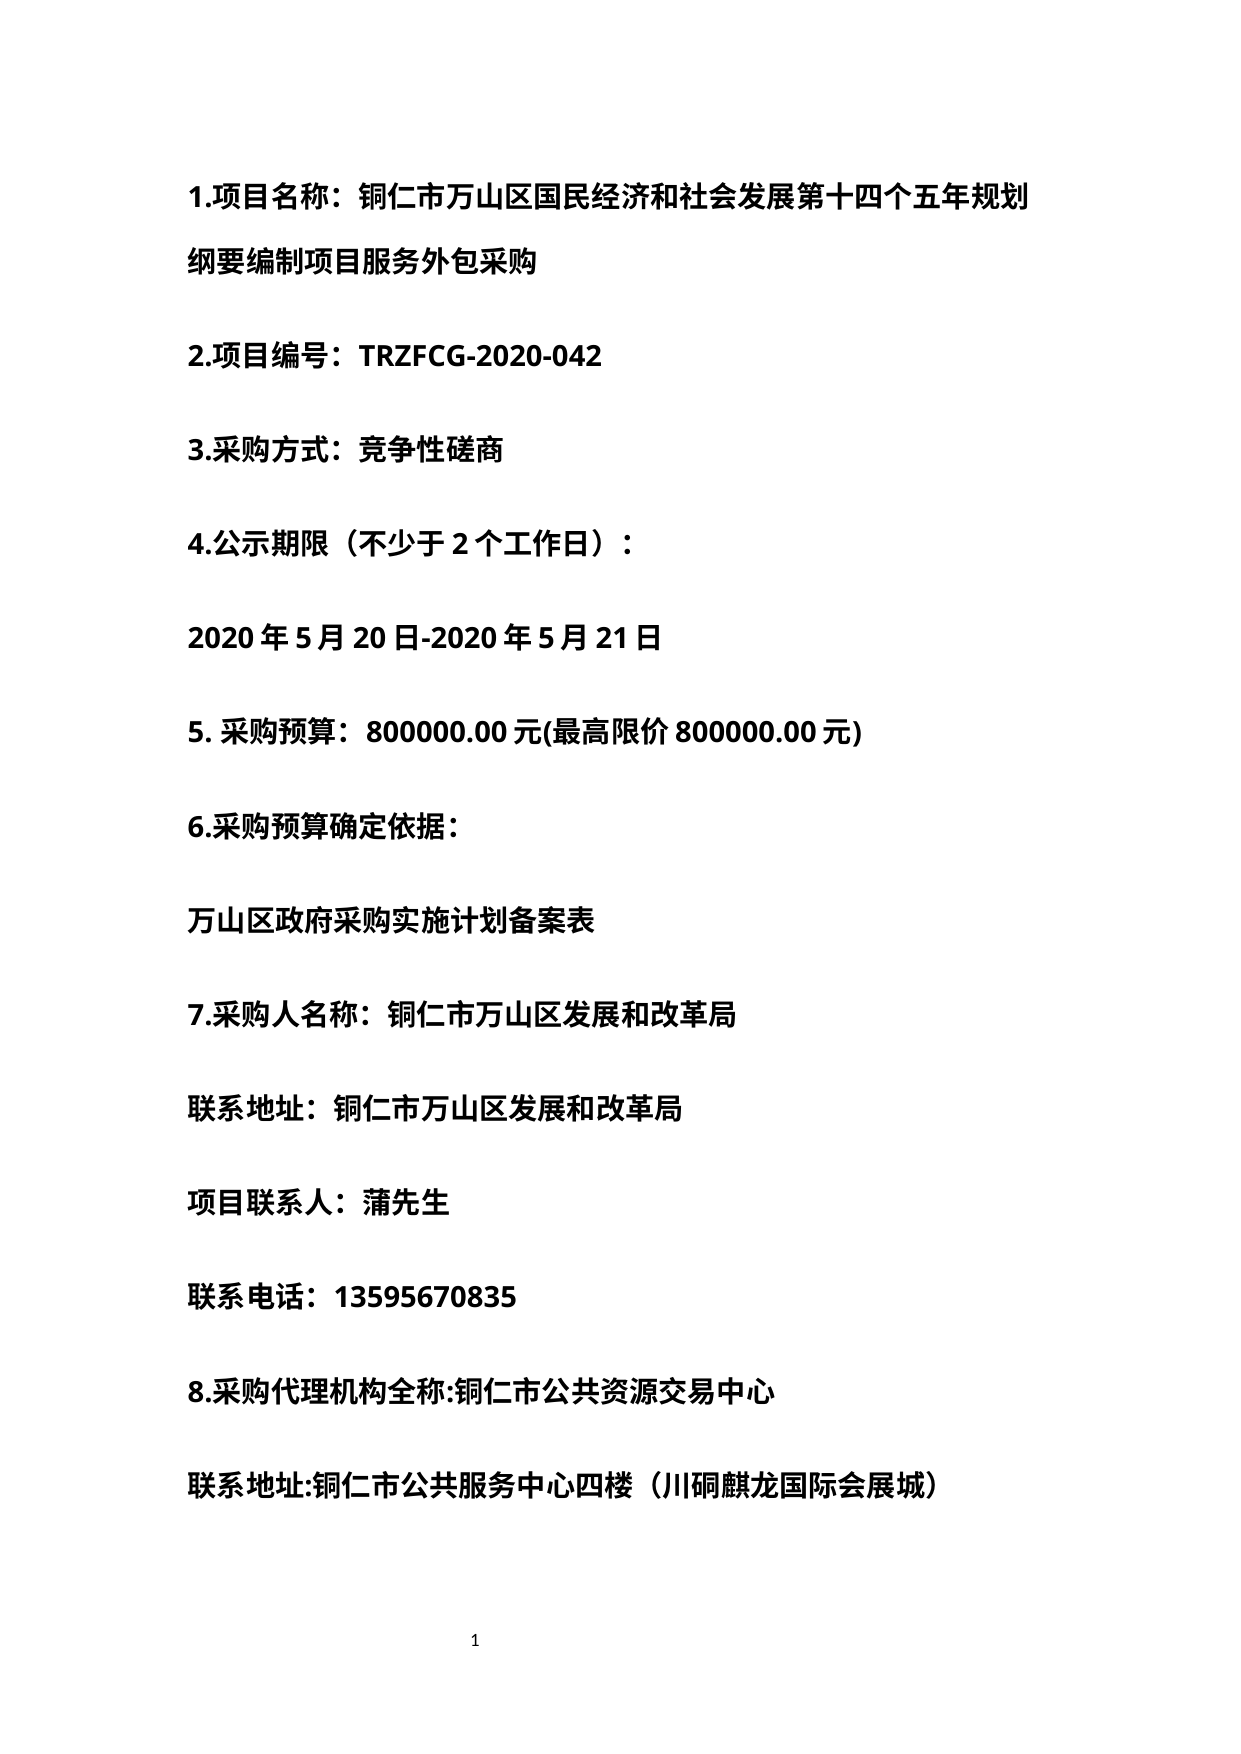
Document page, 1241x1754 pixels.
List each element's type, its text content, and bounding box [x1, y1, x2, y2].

list 8.采购代理机构全称:铜仁市公共资源交易中心 [187, 1357, 1053, 1422]
list 2020年5月20日-2020年5月21日 [187, 604, 1053, 669]
list 4.公示期限（不少于2个工作日）： [187, 509, 1053, 574]
list 2.项目编号：TRZFCG-2020-042 [187, 321, 1053, 386]
list 联系地址:铜仁市公共服务中心四楼（川硐麒龙国际会展城） [187, 1451, 1053, 1516]
list 采购预算：800000.00元(最高限价800000.00元) [187, 698, 1053, 763]
list 万山区政府采购实施计划备案表 [187, 886, 1053, 951]
list 联系电话：13595670835 [187, 1263, 1053, 1328]
list 6.采购预算确定依据： [187, 792, 1053, 857]
list 7.采购人名称：铜仁市万山区发展和改革局 [187, 980, 1053, 1045]
list 项目联系人：蒲先生 [187, 1169, 1053, 1234]
list 3.采购方式：竞争性磋商 [187, 415, 1053, 480]
list 1.项目名称：铜仁市万山区国民经济和社会发展第十四个五年规划纲要编制项目服务外包采购 [187, 162, 1053, 292]
list 联系地址：铜仁市万山区发展和改革局 [187, 1074, 1053, 1139]
